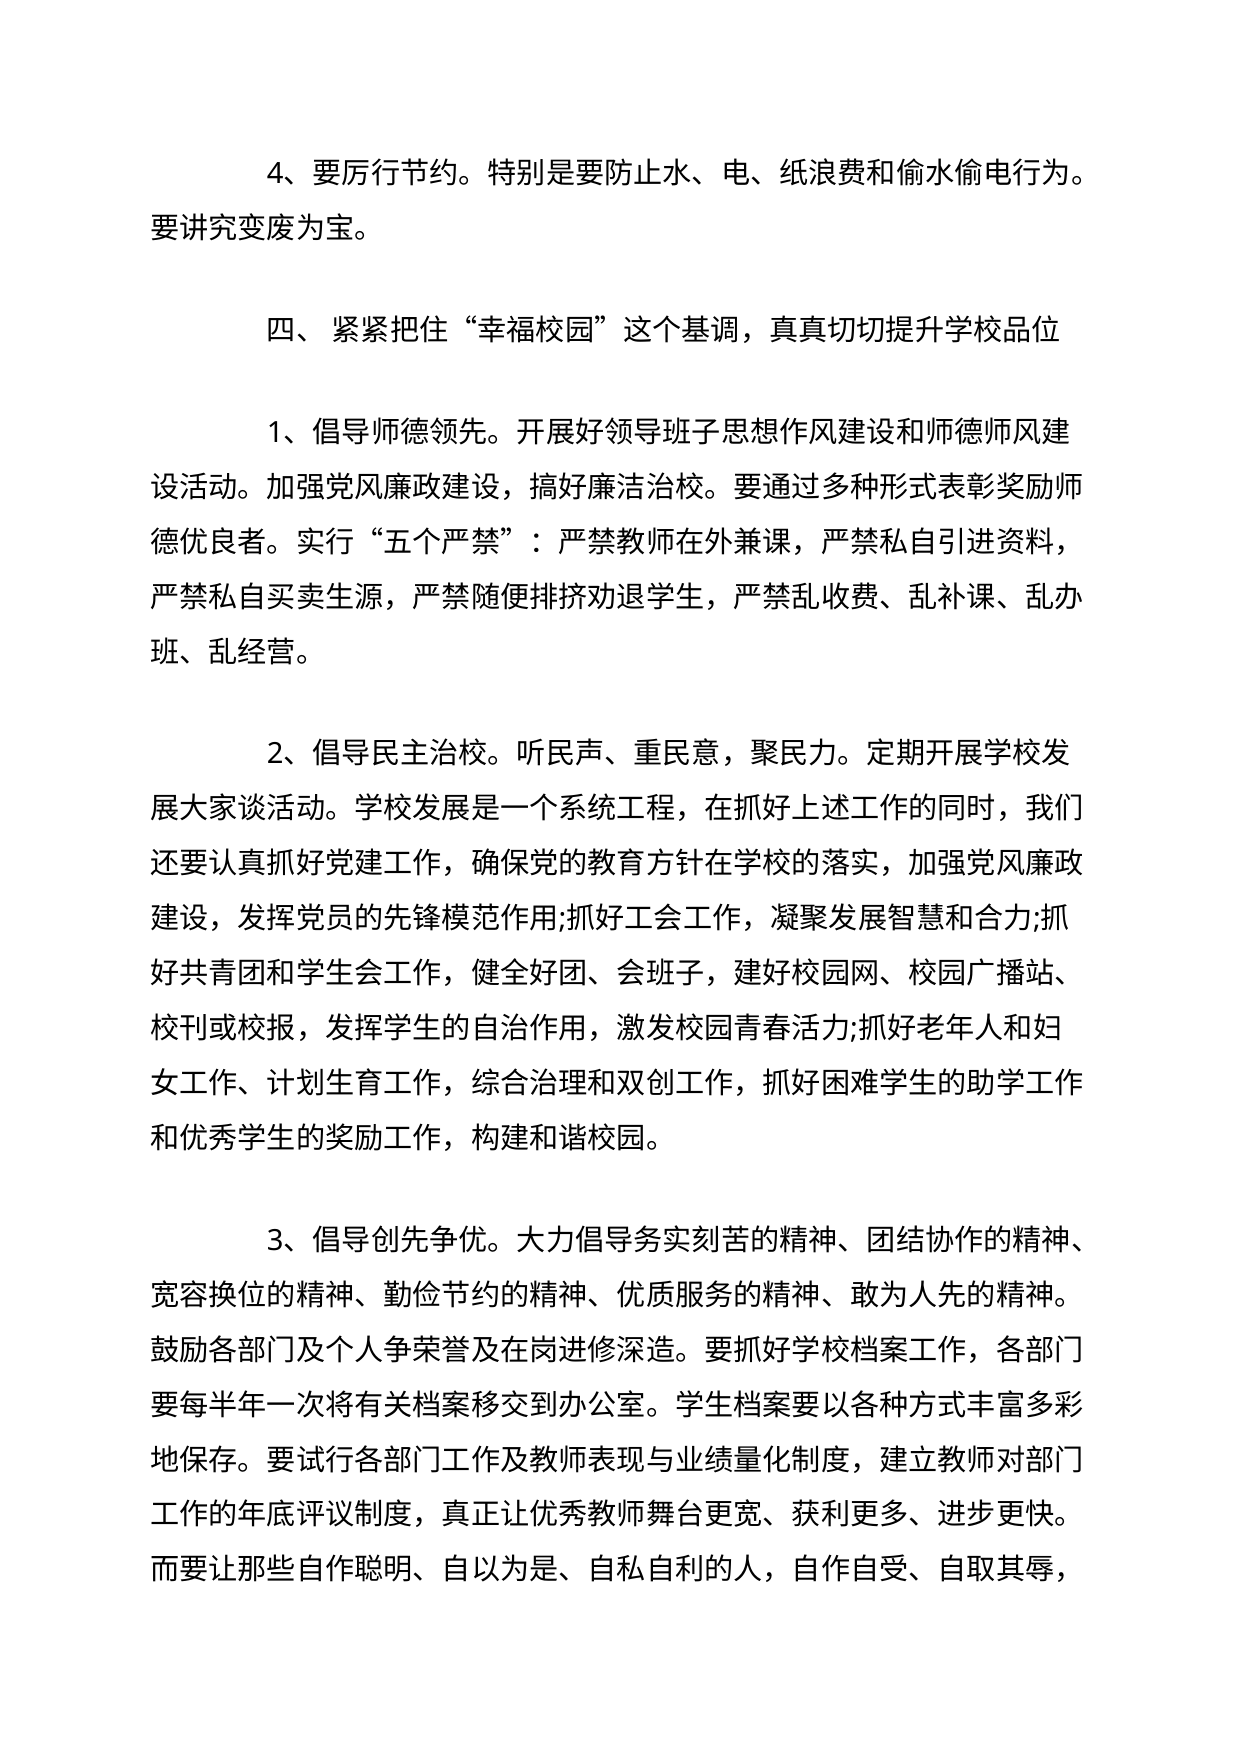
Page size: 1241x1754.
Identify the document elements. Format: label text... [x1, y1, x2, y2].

text 2、倡导民主治校。听民声、重民意，聚民力。定期开展学校发展大家谈活动。学校发展是一个系统工程，在抓好上述工作的同时，我们还要认真抓好党建工作，确保党的教育方针在学校的落实，加强党风廉政建设，发挥党员的先锋模范作用;抓好工会工作，凝聚发展智慧和合力;抓好共青团和学生会工作，健全好团、会班子，建好校园网、校园广播站、校刊或校报，发挥学生的自治作用，激发校园青春活力;抓好老年人和妇女工作、计划生育工作，综合治理和双创工作，抓好困难学生的助学工作和优秀学生的奖励工作，构建和谐校园。 [150, 730, 1090, 1157]
text 1、倡导师德领先。开展好领导班子思想作风建设和师德师风建设活动。加强党风廉政建设，搞好廉洁治校。要通过多种形式表彰奖励师德优良者。实行“五个严禁”：严禁教师在外兼课，严禁私自引进资料，严禁私自买卖生源，严禁随便排挤劝退学生，严禁乱收费、乱补课、乱办班、乱经营。 [150, 408, 1090, 671]
text 4、要厉行节约。特别是要防止水、电、纸浪费和偷水偷电行为。要讲究变废为宝。 [150, 150, 1090, 247]
text 四、 紧紧把住“幸福校园”这个基调，真真切切提升学校品位 [150, 307, 1090, 349]
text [150, 1216, 1090, 1588]
